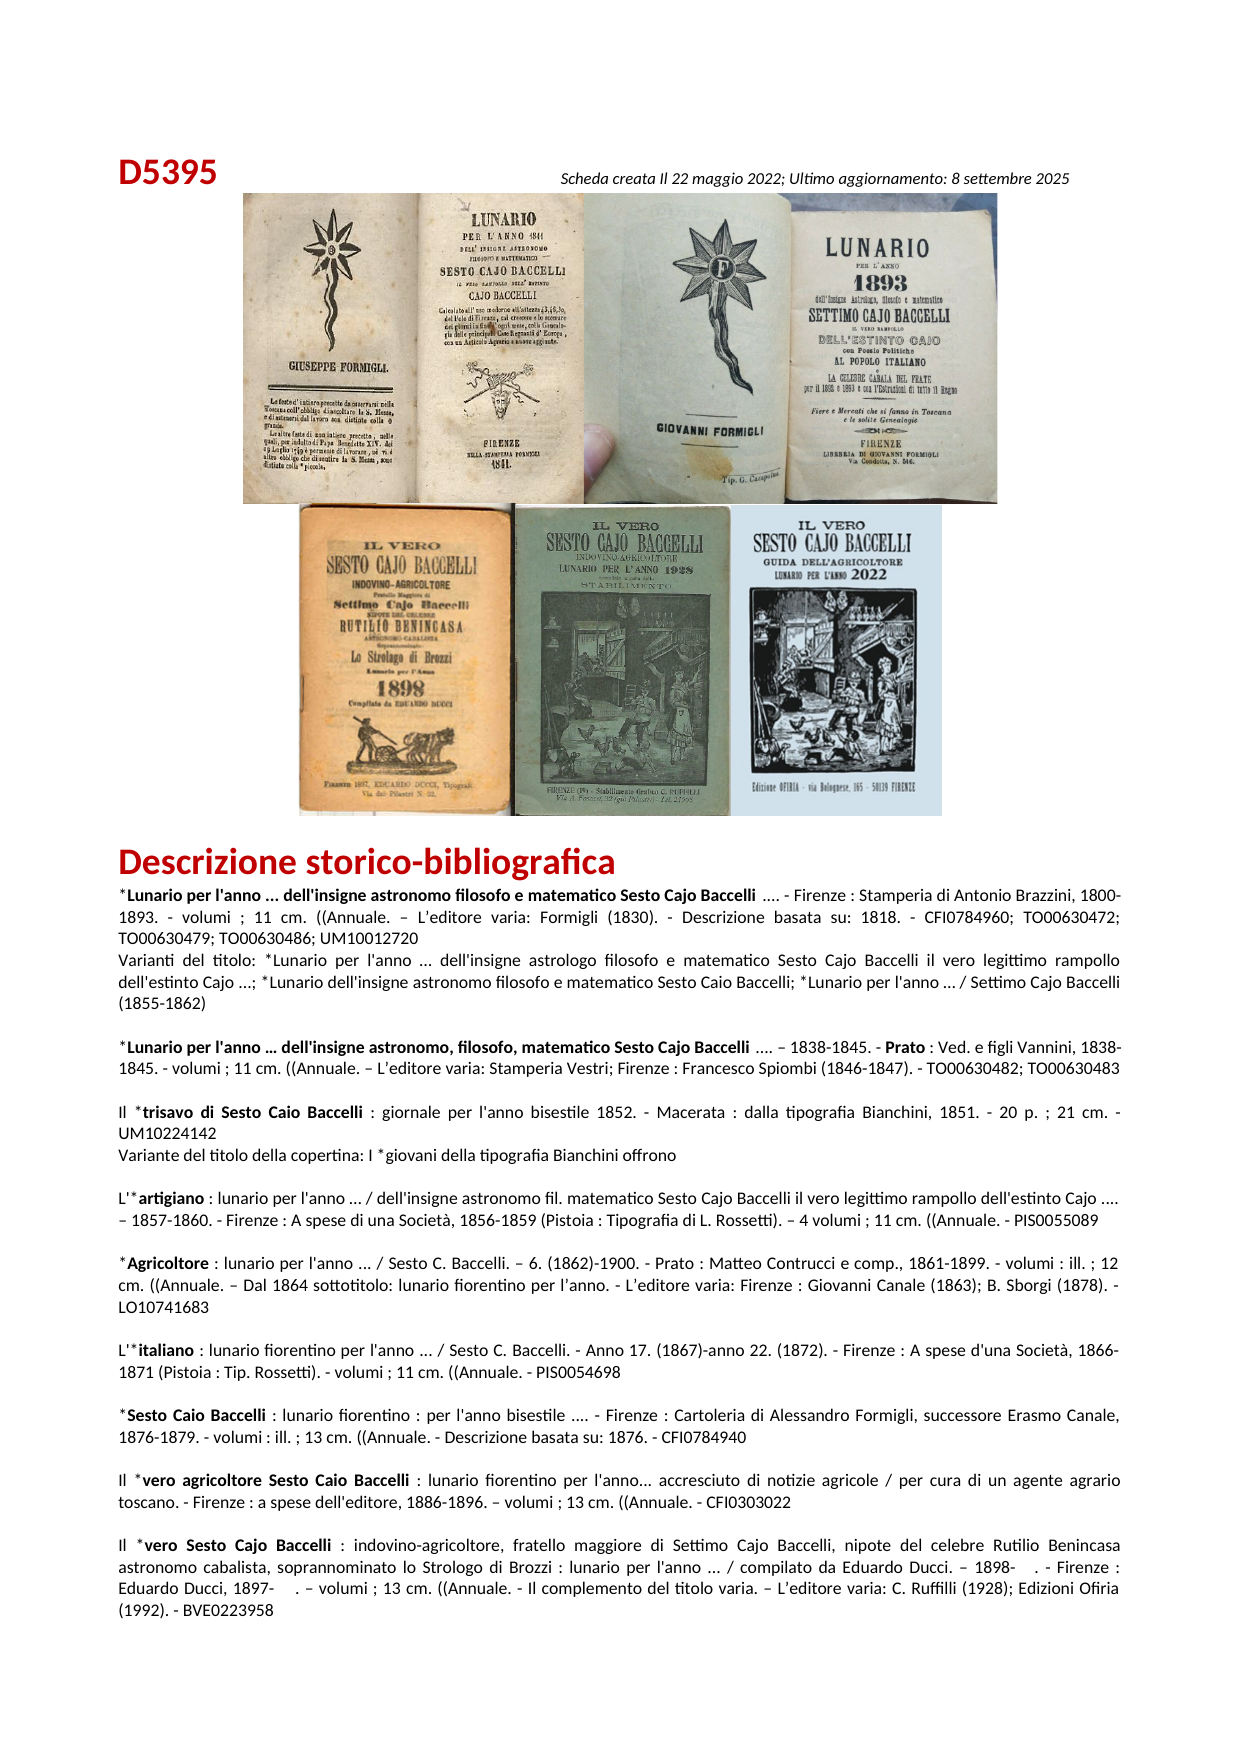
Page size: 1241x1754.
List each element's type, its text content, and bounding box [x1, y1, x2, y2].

text Il *trisavo di Sesto Caio Baccelli : giornale per l'anno bisestile 1852. - Macerata : dalla tipografia Bianchini, 1851. - 20 p. ; 21 cm. - UM10224142 [118, 1101, 1122, 1144]
text D5395 Scheda creata Il 22 maggio 2022; Ultimo aggiornamento: 8 settembre 2025 [118, 148, 1122, 193]
picture [243, 193, 998, 816]
text Il *vero agricoltore Sesto Caio Baccelli : lunario fiorentino per l'anno... accresciuto di notizie agricole / per cura di un agente agrario toscano. - Firenze : a spese dell'editore, 1886-1896. – volumi ; 13 cm. ((Annuale. - CFI0303022 [118, 1469, 1122, 1512]
text Il *vero Sesto Cajo Baccelli : indovino-agricoltore, fratello maggiore di Settimo Cajo Baccelli, nipote del celebre Rutilio Benincasa astronomo cabalista, soprannominato lo Strologo di Brozzi : lunario per l'anno ... / compilato da Eduardo Ducci. – 1898- . - Firenze : Eduardo Ducci, 1897- . – volumi ; 13 cm. ((Annuale. - Il complemento del titolo varia. – L’editore varia: C. Ruffilli (1928); Edizioni Ofiria (1992). - BVE0223958 [118, 1534, 1122, 1621]
text *Lunario per l'anno … dell'insigne astronomo, filosofo, matematico Sesto Cajo Baccelli .... – 1838-1845. - Prato : Ved. e figli Vannini, 1838-1845. - volumi ; 11 cm. ((Annuale. – L’editore varia: Stamperia Vestri; Firenze : Francesco Spiombi (1846-1847). - TO00630482; TO00630483 [118, 1036, 1122, 1079]
text L'*italiano : lunario fiorentino per l'anno ... / Sesto C. Baccelli. - Anno 17. (1867)-anno 22. (1872). - Firenze : A spese d'una Società, 1866-1871 (Pistoia : Tip. Rossetti). - volumi ; 11 cm. ((Annuale. - PIS0054698 [118, 1339, 1122, 1382]
text Varianti del titolo: *Lunario per l'anno … dell'insigne astrologo filosofo e matematico Sesto Cajo Baccelli il vero legittimo rampollo dell'estinto Cajo ...; *Lunario dell'insigne astronomo filosofo e matematico Sesto Caio Baccelli; *Lunario per l'anno … / Settimo Cajo Baccelli (1855-1862) [118, 949, 1122, 1014]
text Descrizione storico-bibliografica [118, 838, 1122, 884]
text L'*artigiano : lunario per l'anno … / dell'insigne astronomo fil. matematico Sesto Cajo Baccelli il vero legittimo rampollo dell'estinto Cajo .... – 1857-1860. - Firenze : A spese di una Società, 1856-1859 (Pistoia : Tipografia di L. Rossetti). – 4 volumi ; 11 cm. ((Annuale. - PIS0055089 [118, 1187, 1122, 1231]
text Variante del titolo della copertina: I *giovani della tipografia Bianchini offrono [118, 1144, 1122, 1166]
text *Agricoltore : lunario per l'anno ... / Sesto C. Baccelli. – 6. (1862)-1900. - Prato : Matteo Contrucci e comp., 1861-1899. - volumi : ill. ; 12 cm. ((Annuale. – Dal 1864 sottotitolo: lunario fiorentino per l’anno. - L’editore varia: Firenze : Giovanni Canale (1863); B. Sborgi (1878). - LO10741683 [118, 1252, 1122, 1317]
text *Sesto Caio Baccelli : lunario fiorentino : per l'anno bisestile .... - Firenze : Cartoleria di Alessandro Formigli, successore Erasmo Canale, 1876-1879. - volumi : ill. ; 13 cm. ((Annuale. - Descrizione basata su: 1876. - CFI0784940 [118, 1404, 1122, 1447]
text *Lunario per l'anno ... dell'insigne astronomo filosofo e matematico Sesto Cajo Baccelli .... - Firenze : Stamperia di Antonio Brazzini, 1800-1893. - volumi ; 11 cm. ((Annuale. – L’editore varia: Formigli (1830). - Descrizione basata su: 1818. - CFI0784960; TO00630472; TO00630479; TO00630486; UM10012720 [118, 884, 1122, 949]
